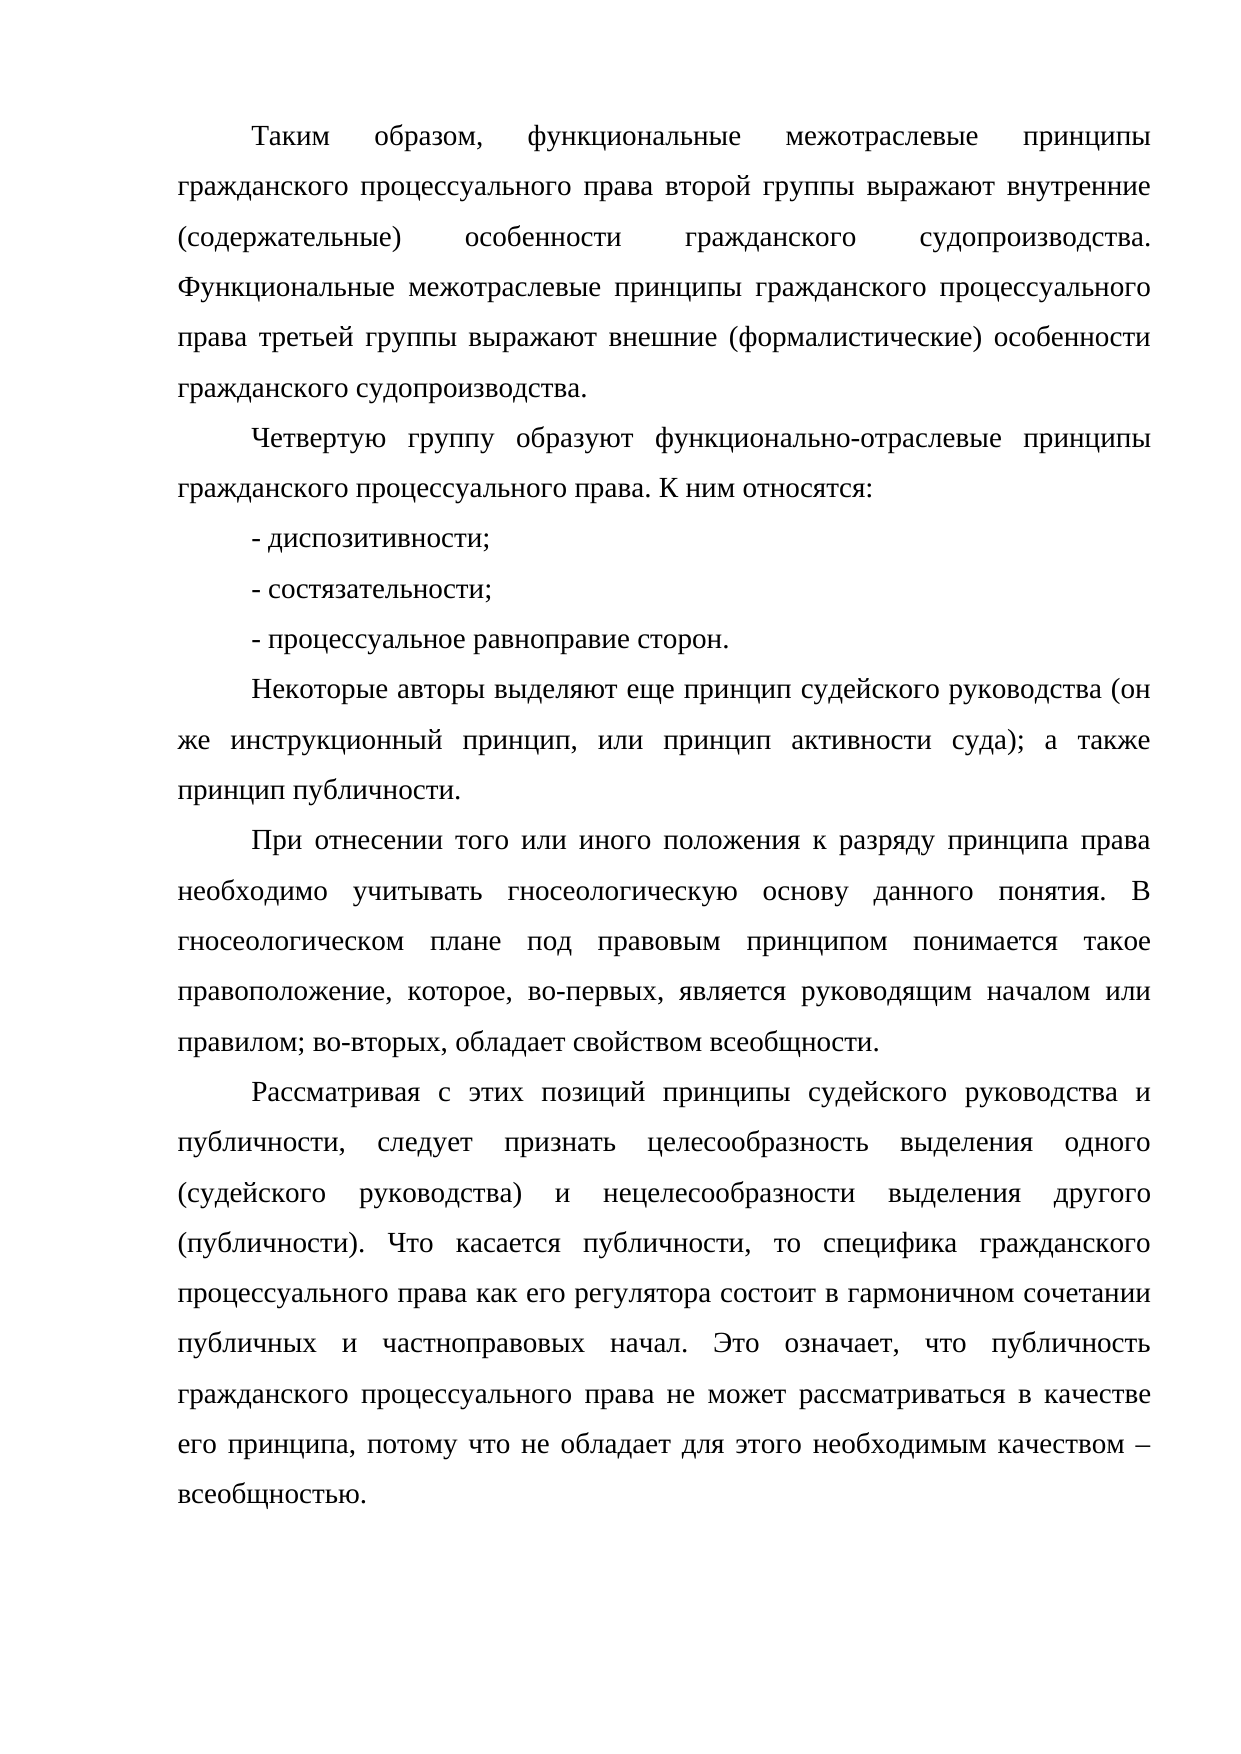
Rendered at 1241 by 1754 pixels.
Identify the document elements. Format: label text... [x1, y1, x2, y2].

text Рассматривая с этих позиций принципы судейского руководства и публичности, следует признать целесообразность выделения одного (судейского руководства) и нецелесообразности выделения другого (публичности). Что касается публичности, то специфика гражданского процессуального права как его регулятора состоит в гармоничном сочетании публичных и частноправовых начал. Это означает, что публичность гражданского процессуального права не может рассматриваться в качестве его принципа, потому что не обладает для этого необходимым качеством – всеобщностью. [177, 1074, 1152, 1510]
text - процессуальное равноправие сторон. [177, 621, 1152, 655]
text Таким образом, функциональные межотраслевые принципы гражданского процессуального права второй группы выражают внутренние (содержательные) особенности гражданского судопроизводства. Функциональные межотраслевые принципы гражданского процессуального права третьей группы выражают внешние (формалистические) особенности гражданского судопроизводства. [177, 118, 1152, 403]
text При отнесении того или иного положения к разряду принципа права необходимо учитывать гносеологическую основу данного понятия. В гносеологическом плане под правовым принципом понимается такое правоположение, которое, во-первых, является руководящим началом или правилом; во-вторых, обладает свойством всеобщности. [177, 822, 1152, 1057]
text - диспозитивности; [177, 521, 1152, 554]
text - состязательности; [177, 571, 1152, 604]
text Некоторые авторы выделяют еще принцип судейского руководства (он же инструкционный принцип, или принцип активности суда); а также принцип публичности. [177, 672, 1152, 806]
text Четвертую группу образуют функционально-отраслевые принципы гражданского процессуального права. К ним относятся: [177, 420, 1152, 504]
